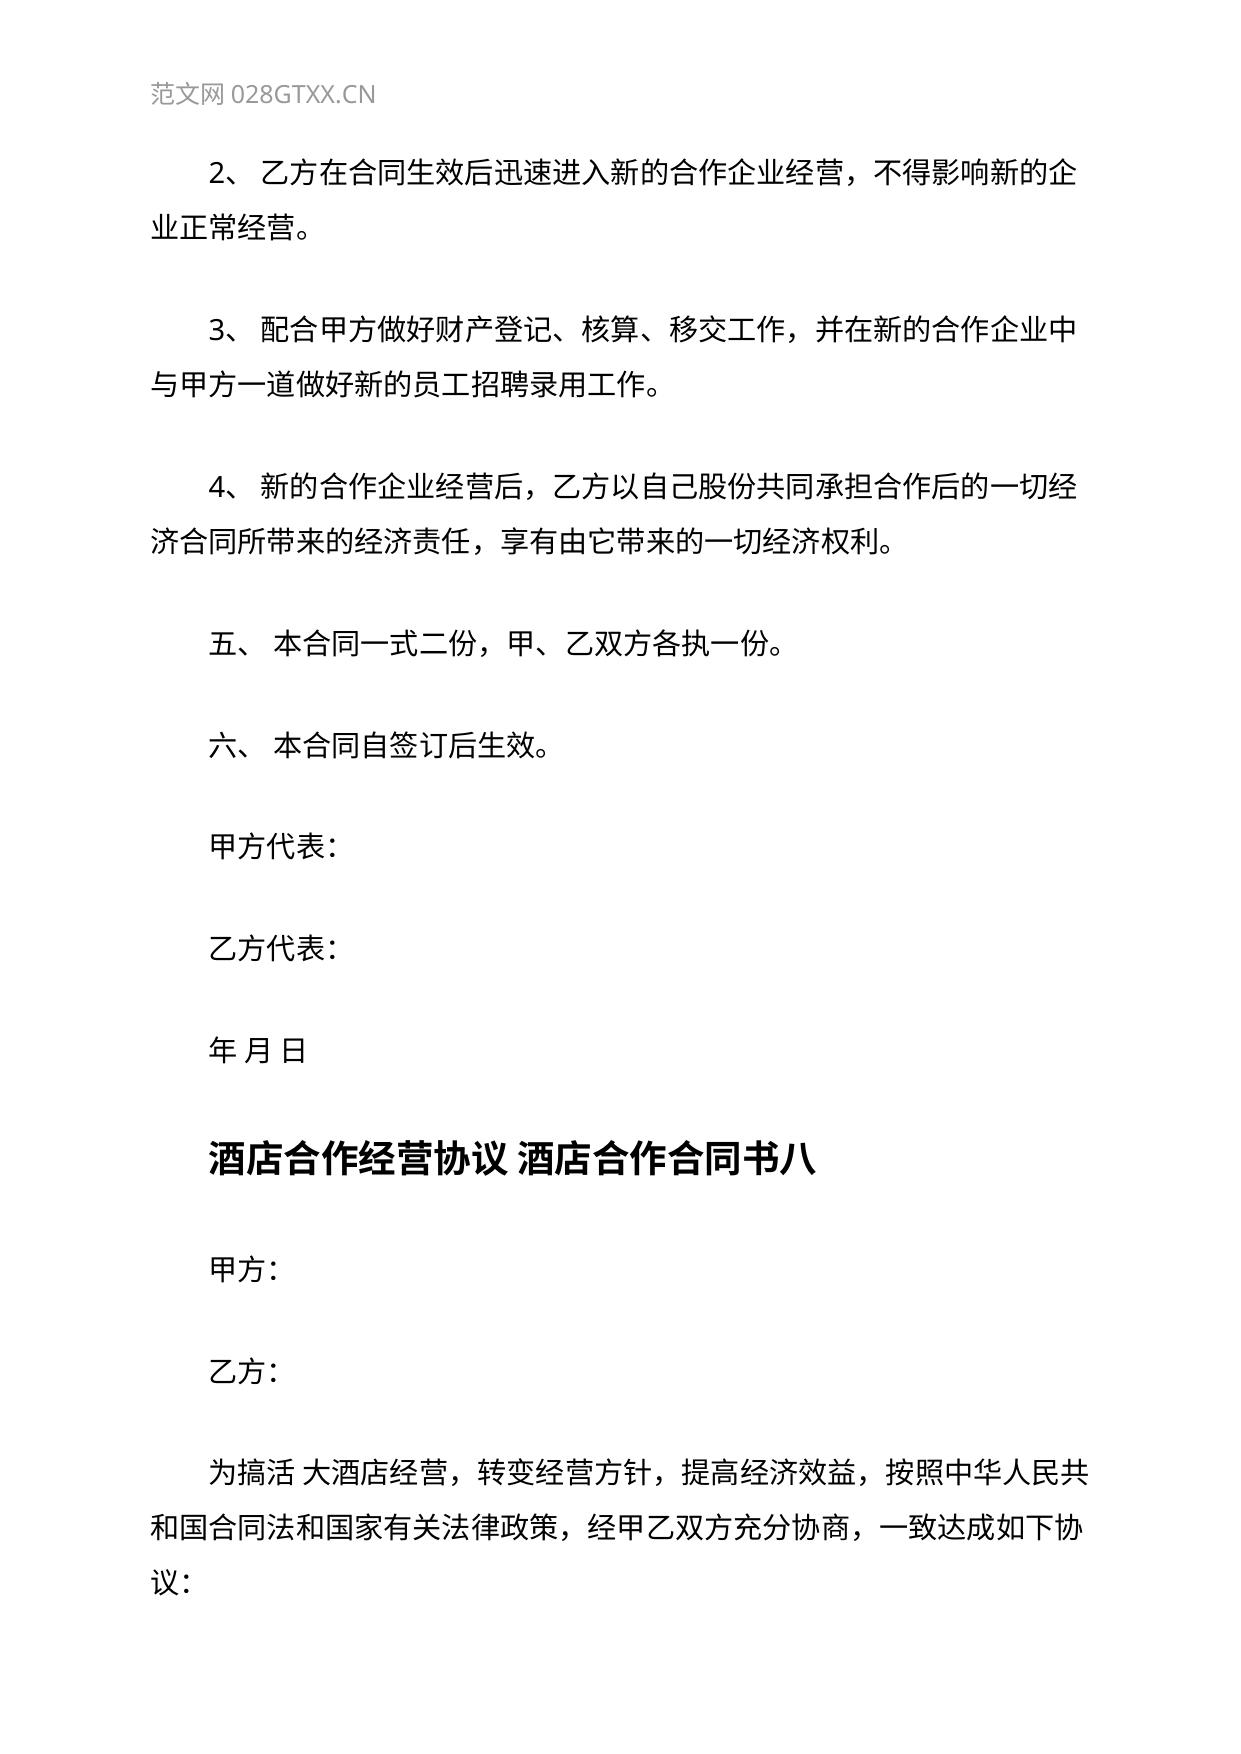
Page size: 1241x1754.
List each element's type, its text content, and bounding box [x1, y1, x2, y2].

text 3、 配合甲方做好财产登记、核算、移交工作，并在新的合作企业中与甲方一道做好新的员工招聘录用工作。 [150, 307, 1090, 404]
text 六、 本合同自签订后生效。 [150, 722, 1090, 764]
text 酒店合作经营协议 酒店合作合同书八 [150, 1129, 1090, 1183]
text 为搞活 大酒店经营，转变经营方针，提高经济效益，按照中华人民共和国合同法和国家有关法律政策，经甲乙双方充分协商，一致达成如下协议： [150, 1450, 1090, 1602]
text 乙方代表： [150, 926, 1090, 968]
text 4、 新的合作企业经营后，乙方以自己股份共同承担合作后的一切经济合同所带来的经济责任，享有由它带来的一切经济权利。 [150, 463, 1090, 561]
text 五、 本合同一式二份，甲、乙双方各执一份。 [150, 620, 1090, 663]
text 甲方： [150, 1247, 1090, 1289]
text 2、 乙方在合同生效后迅速进入新的合作企业经营，不得影响新的企业正常经营。 [150, 150, 1090, 247]
text 年 月 日 [150, 1027, 1090, 1070]
text 甲方代表： [150, 824, 1090, 866]
text 乙方： [150, 1348, 1090, 1391]
